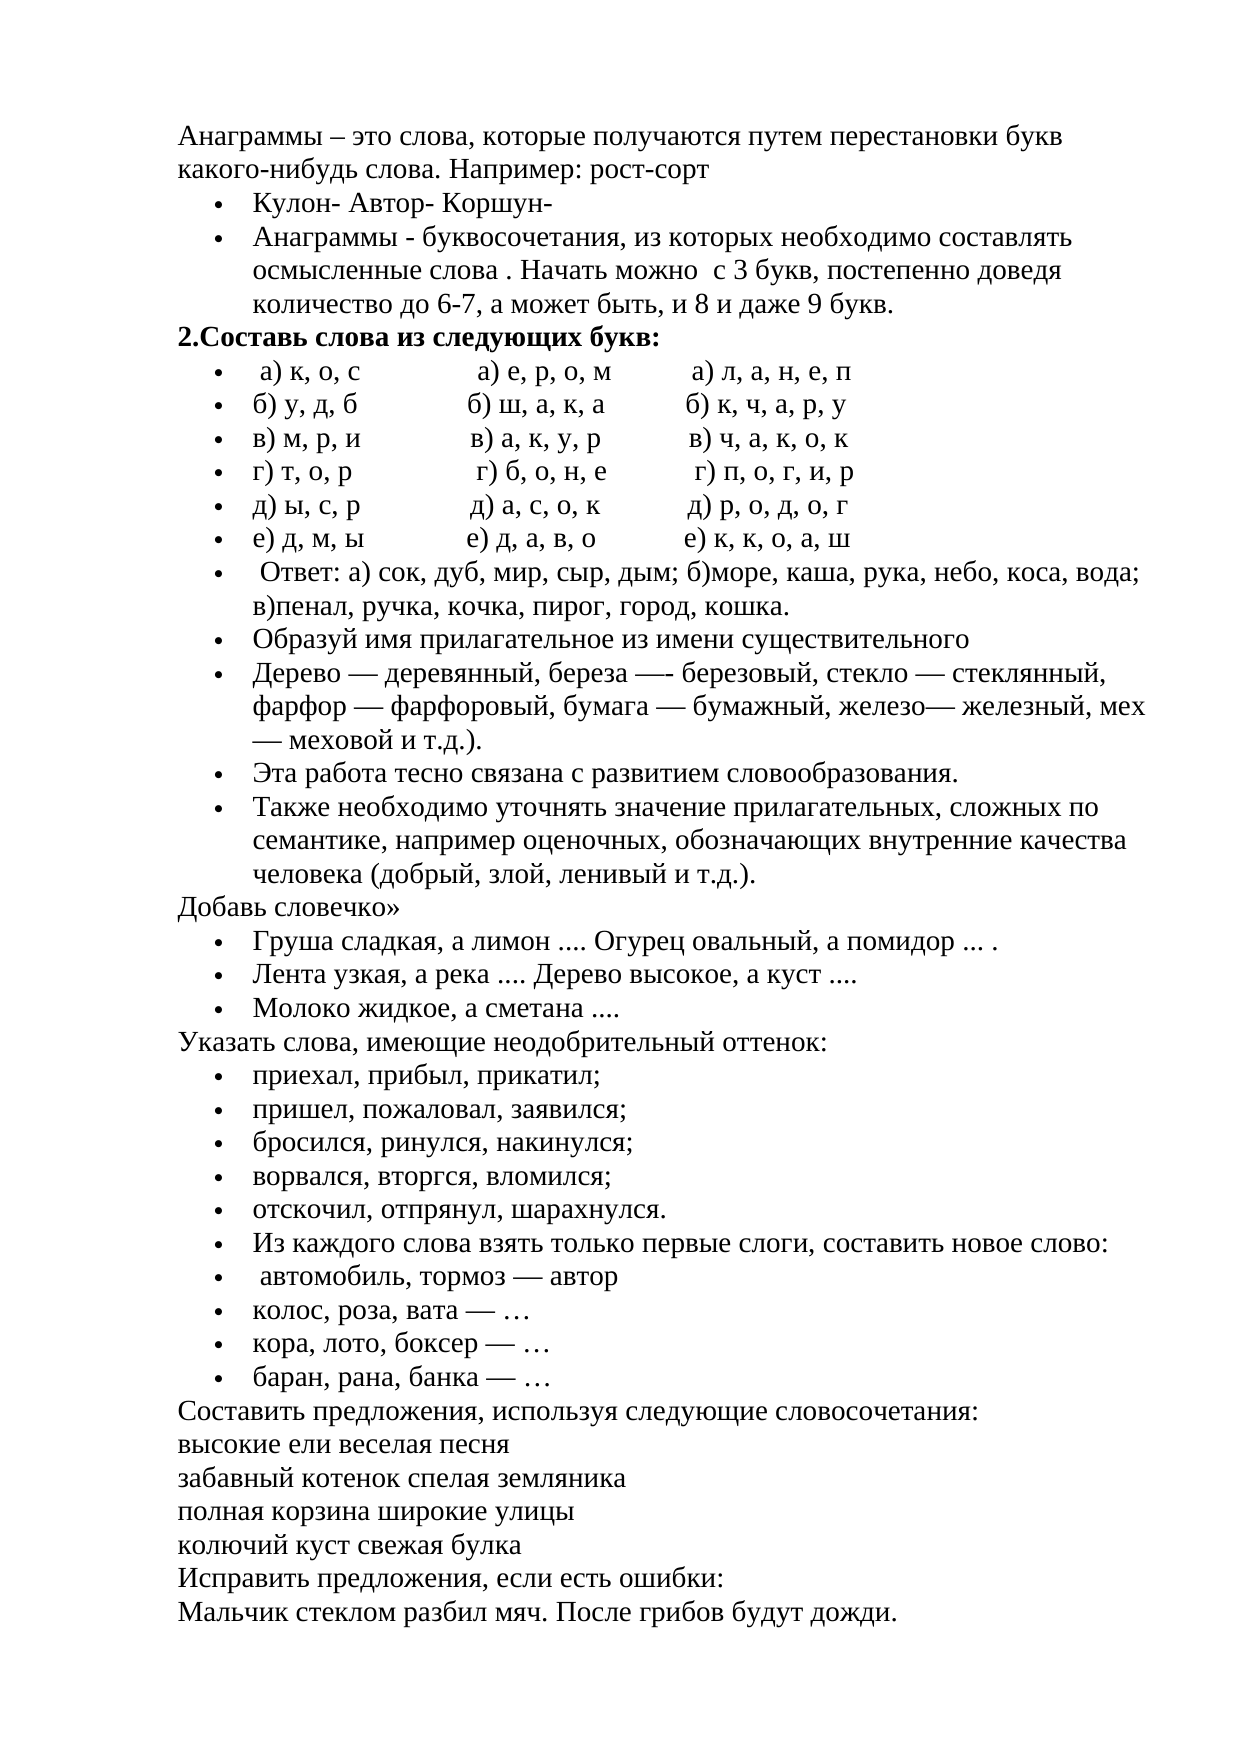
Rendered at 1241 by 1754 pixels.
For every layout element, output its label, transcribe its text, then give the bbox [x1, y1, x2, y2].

list пришел, пожаловал, заявился; [215, 1091, 1152, 1124]
list Лента узкая, а река .... Дерево высокое, а куст .... [215, 957, 1152, 990]
list б) у, д, б б) ш, а, к, а б) к, ч, а, р, у [215, 386, 1152, 420]
list Из каждого слова взять только первые слоги, составить новое слово: [215, 1225, 1152, 1258]
list Эта работа тесно связана с развитием словообразования. [215, 755, 1152, 789]
list в) м, р, и в) а, к, у, р в) ч, а, к, о, к [215, 420, 1152, 453]
text колючий куст свежая булка [177, 1527, 1152, 1560]
list а) к, о, с а) е, р, о, м а) л, а, н, е, п [215, 353, 1152, 386]
list кора, лото, боксер — … [215, 1326, 1152, 1359]
list ворвался, вторгся, вломился; [215, 1158, 1152, 1191]
list колос, роза, вата — … [215, 1292, 1152, 1326]
text Мальчик стеклом разбил мяч. После грибов будут дожди. [177, 1594, 1152, 1627]
text забавный котенок спелая земляника [177, 1460, 1152, 1493]
list г) т, о, р г) б, о, н, е г) п, о, г, и, р [215, 453, 1152, 487]
list бросился, ринулся, накинулся; [215, 1124, 1152, 1158]
list отскочил, отпрянул, шарахнулся. [215, 1191, 1152, 1225]
text Анаграммы – это слова, которые получаются путем перестановки букв какого-нибудь слова. Например: рост-сорт [177, 118, 1152, 185]
list приехал, прибыл, прикатил; [215, 1057, 1152, 1091]
list автомобиль, тормоз — автор [215, 1258, 1152, 1292]
list Дерево — деревянный, береза —- березовый, стекло — стеклянный, фарфор — фарфоровый, бумага — бумажный, железо— железный, мех— меховой и т.д.). [215, 655, 1152, 755]
list Кулон- Автор- Коршун- [215, 185, 1152, 219]
list д) ы, с, р д) а, с, о, к д) р, о, д, о, г [215, 487, 1152, 521]
text полная корзина широкие улицы [177, 1493, 1152, 1527]
text Добавь словечко» [177, 889, 1152, 923]
list Образуй имя прилагательное из имени существительного [215, 621, 1152, 655]
text 2.Составь слова из следующих букв: [177, 319, 1152, 353]
text высокие ели веселая песня [177, 1426, 1152, 1460]
list Также необходимо уточнять значение прилагательных, сложных по семантике, например оценочных, обозначающих внутренние качества человека (добрый, злой, ленивый и т.д.). [215, 789, 1152, 889]
list Молоко жидкое, а сметана .... [215, 990, 1152, 1024]
list е) д, м, ы е) д, а, в, о е) к, к, о, а, ш [215, 521, 1152, 554]
text Указать слова, имеющие неодобрительный оттенок: [177, 1024, 1152, 1057]
list баран, рана, банка — … [215, 1359, 1152, 1393]
text Составить предложения, используя следующие словосочетания: [177, 1393, 1152, 1426]
list Груша сладкая, а лимон .... Огурец овальный, а помидор ... . [215, 923, 1152, 957]
list Анаграммы - буквосочетания, из которых необходимо составлять осмысленные слова . Начать можно с 3 букв, постепенно доведя количество до 6-7, а может быть, и 8 и даже 9 букв. [215, 219, 1152, 319]
text Исправить предложения, если есть ошибки: [177, 1560, 1152, 1594]
list Ответ: а) сок, дуб, мир, сыр, дым; б)море, каша, рука, небо, коса, вода; в)пенал, ручка, кочка, пирог, город, кошка. [215, 554, 1152, 621]
